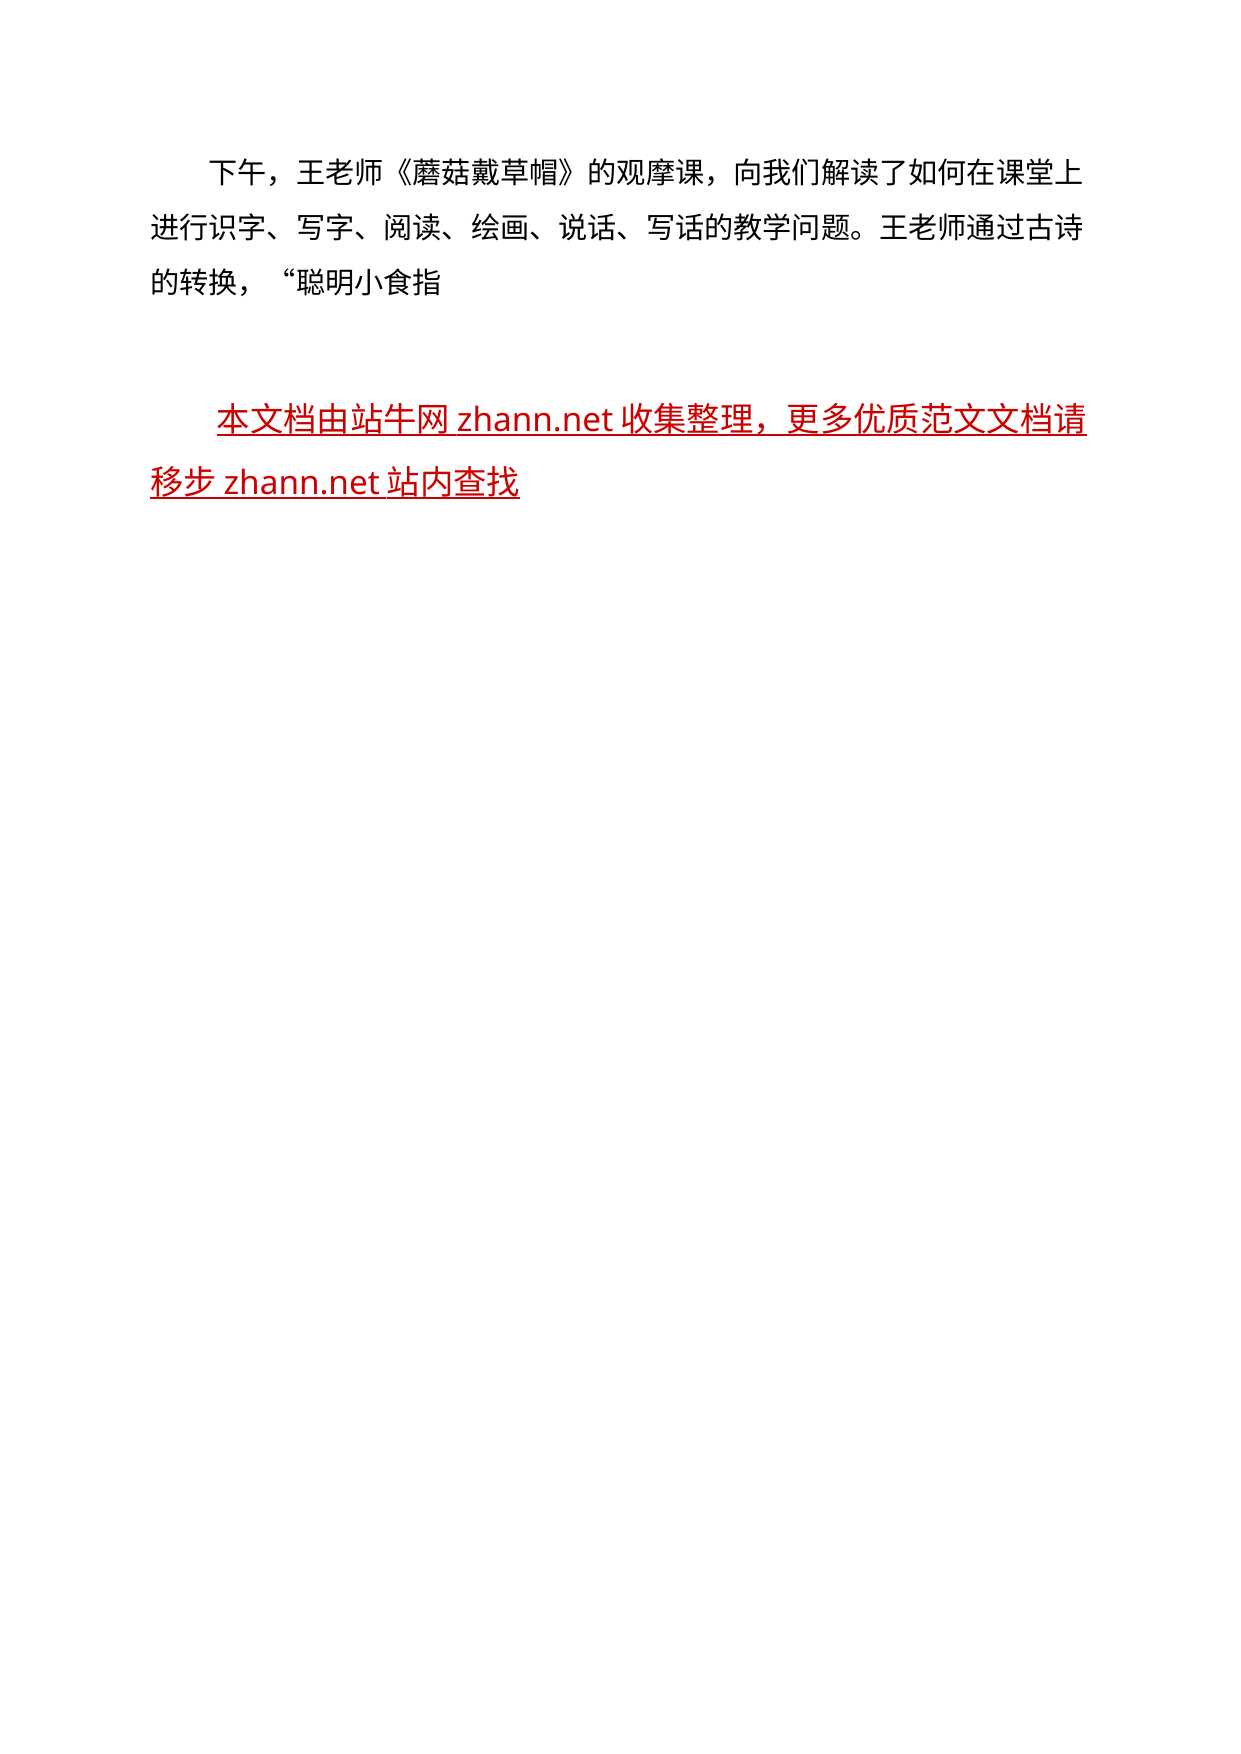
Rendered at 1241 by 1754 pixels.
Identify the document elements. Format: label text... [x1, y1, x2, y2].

text 本文档由站牛网zhann.net收集整理，更多优质范文文档请移步zhann.net站内查找 [150, 393, 1090, 504]
text 下午，王老师《蘑菇戴草帽》的观摩课，向我们解读了如何在课堂上进行识字、写字、阅读、绘画、说话、写话的教学问题。王老师通过古诗的转换，“聪明小食指 [150, 150, 1090, 302]
